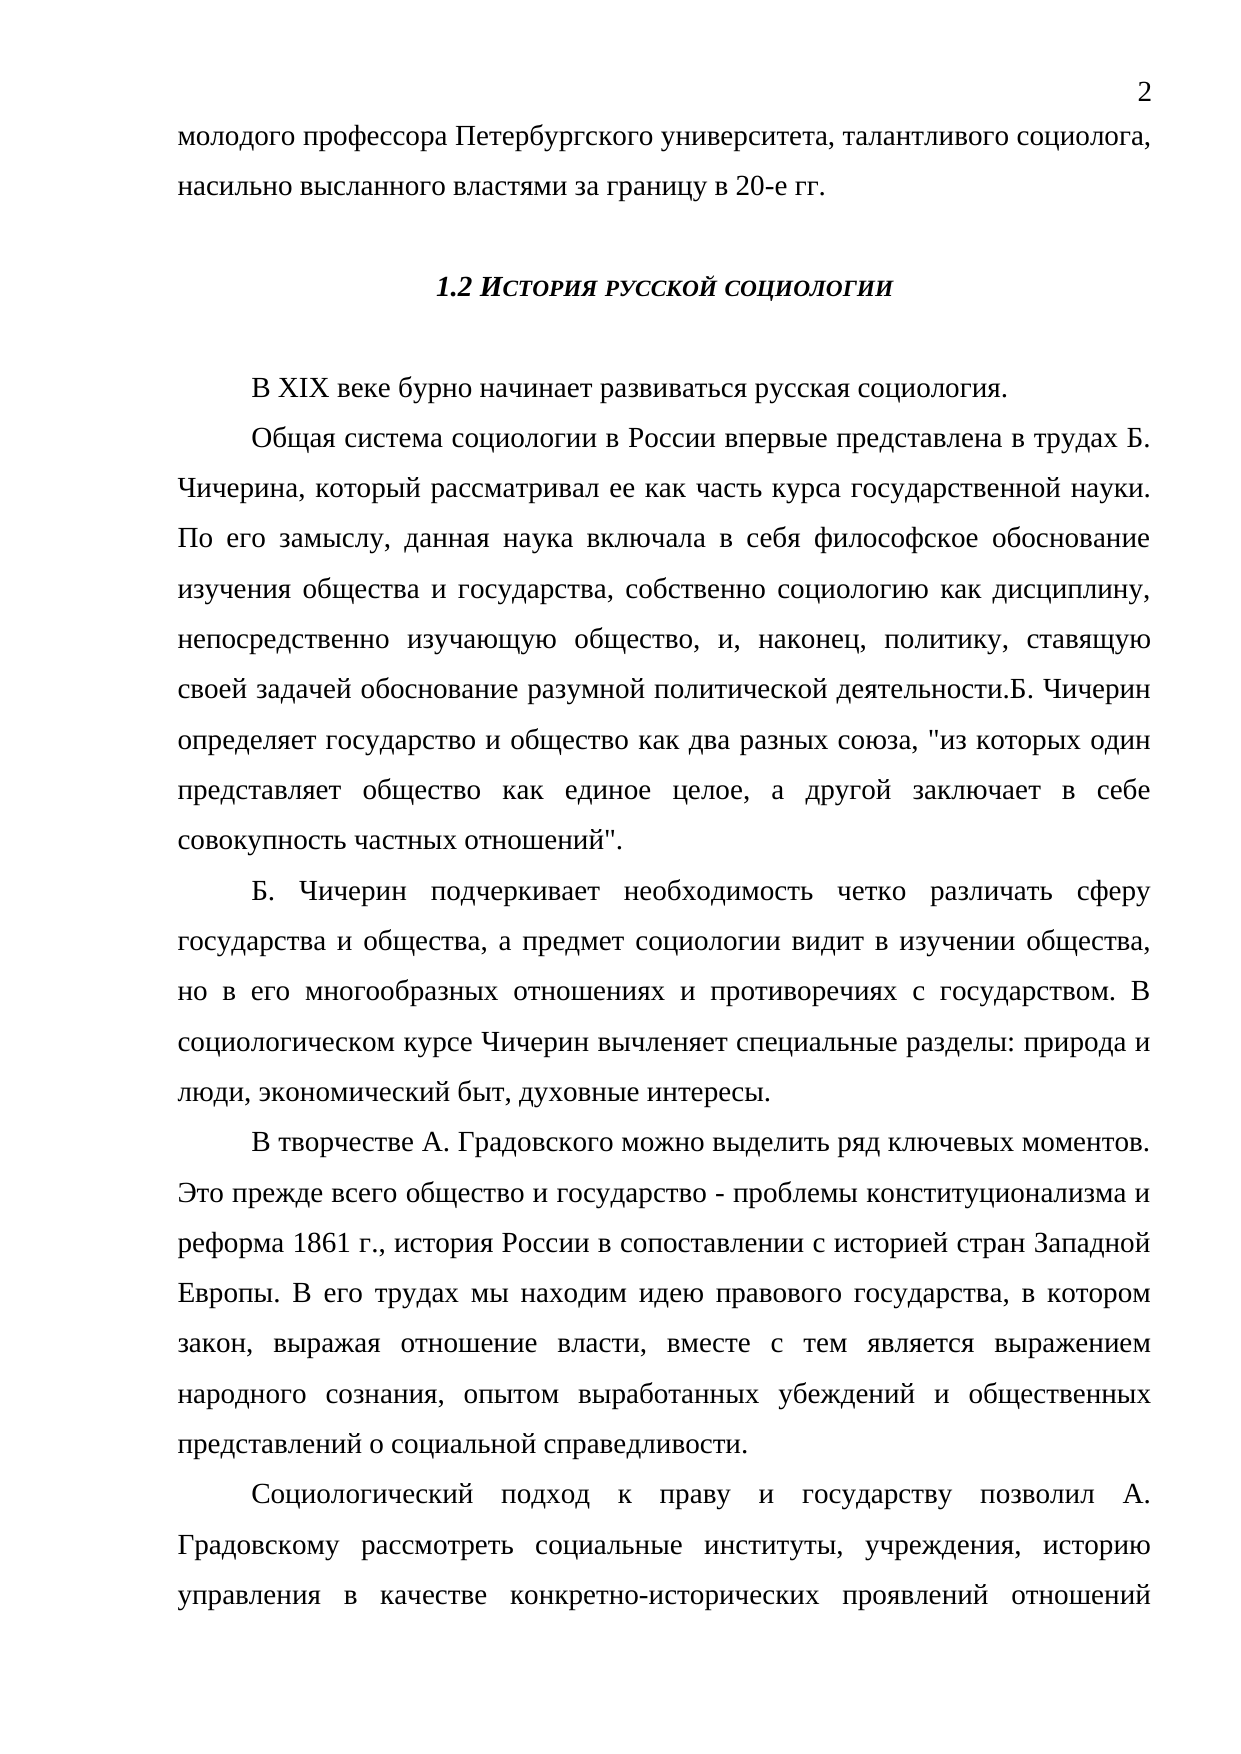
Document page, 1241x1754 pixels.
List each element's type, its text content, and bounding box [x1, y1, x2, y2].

text В XIX веке бурно начинает развиваться русская социология. [177, 370, 1152, 403]
text Общая система социологии в России впервые представлена в трудах Б. Чичерина, который рассматривал ее как часть курса государственной науки. По его замыслу, данная наука включала в себя философское обоснование изучения общества и государства, собственно социологию как дисциплину, непосредственно изучающую общество, и, наконец, политику, ставящую своей задачей обоснование разумной политической деятельности.Б. Чичерин определяет государство и общество как два разных союза, "из которых один представляет общество как единое целое, а другой заключает в себе совокупность частных отношений". [177, 420, 1152, 856]
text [177, 118, 1152, 202]
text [177, 1477, 1152, 1611]
subtitle 1.2 История русской социологии [177, 269, 1152, 303]
text В творчестве А. Градовского можно выделить ряд ключевых моментов. Это прежде всего общество и государство - проблемы конституционализма и реформа 1861 г., история России в сопоставлении с историей стран Западной Европы. В его трудах мы находим идею правового государства, в котором закон, выражая отношение власти, вместе с тем является выражением народного сознания, опытом выработанных убеждений и общественных представлений о социальной справедливости. [177, 1124, 1152, 1460]
text Б. Чичерин подчеркивает необходимость четко различать сферу государства и общества, а предмет социологии видит в изучении общества, но в его многообразных отношениях и противоречиях с государством. В социологическом курсе Чичерин вычленяет специальные разделы: природа и люди, экономический быт, духовные интересы. [177, 873, 1152, 1108]
